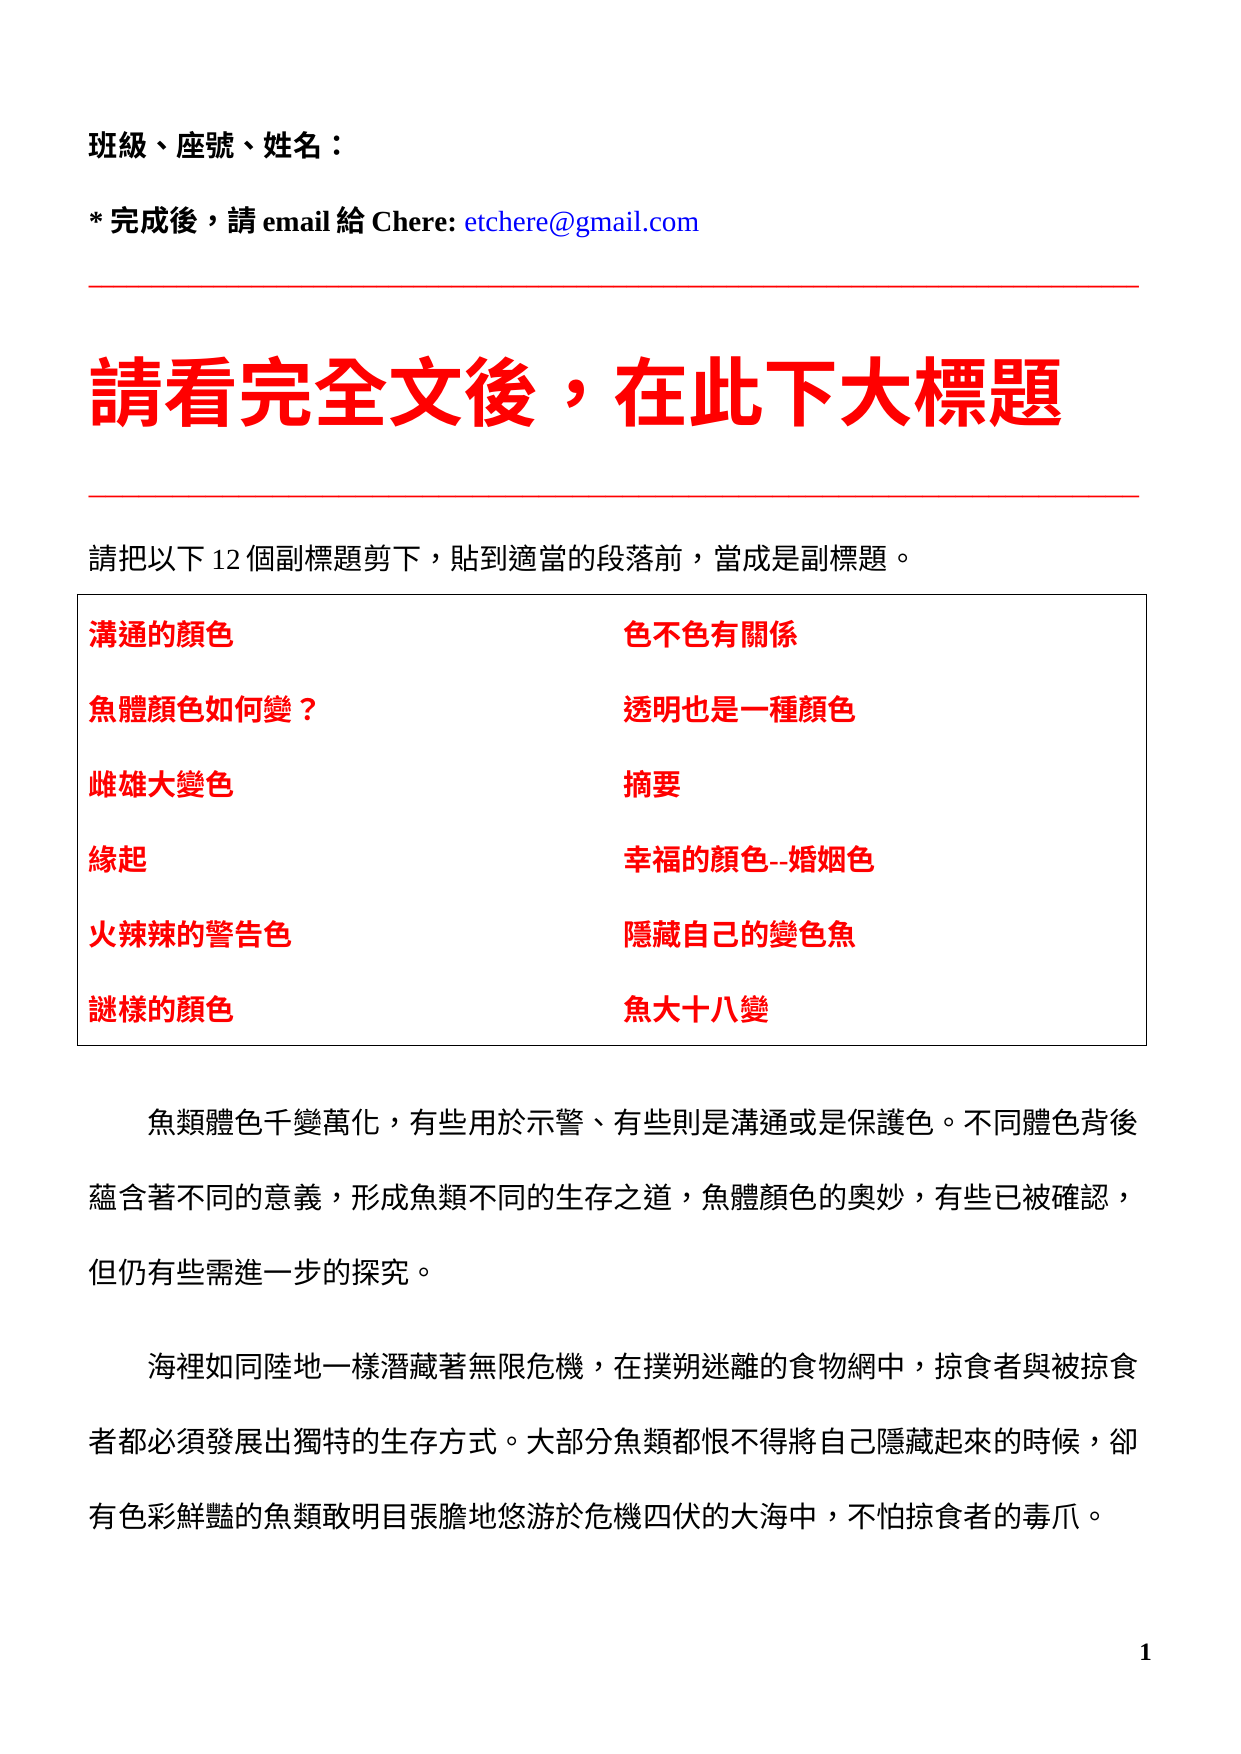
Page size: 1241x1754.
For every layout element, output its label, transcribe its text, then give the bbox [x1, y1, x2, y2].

text _______________________________________________________________ [89, 444, 1152, 519]
text * 完成後，請email給Chere: etchere@gmail.com [89, 181, 1152, 256]
text 請把以下12個副標題剪下，貼到適當的段落前，當成是副標題。 [89, 519, 1152, 594]
text 海裡如同陸地一樣潛藏著無限危機，在撲朔迷離的食物網中，掠食者與被掠食者都必須發展出獨特的生存方式。大部分魚類都恨不得將自己隱藏起來的時候，卻有色彩鮮豔的魚類敢明目張膽地悠游於危機四伏的大海中，不怕掠食者的毒爪。 [89, 1327, 1152, 1552]
text 魚類體色千變萬化，有些用於示警、有些則是溝通或是保護色。不同體色背後蘊含著不同的意義，形成魚類不同的生存之道，魚體顏色的奧妙，有些已被確認，但仍有些需進一步的探究。 [89, 1083, 1152, 1308]
text 班級、座號、姓名： [89, 106, 1152, 181]
table_header 溝通的顏色 魚體顏色如何變？ 雌雄大變色 緣起 火辣辣的警告色 謎樣的顏色 [78, 595, 612, 1045]
table_header 色不色有關係 透明也是一種顏色 摘要 幸福的顏色--婚姻色 隱藏自己的變色魚 魚大十八變 [612, 595, 1146, 1045]
text 請看完全文後，在此下大標題 [89, 331, 1152, 444]
text ____________________________________________________________________________________ [89, 256, 1152, 294]
